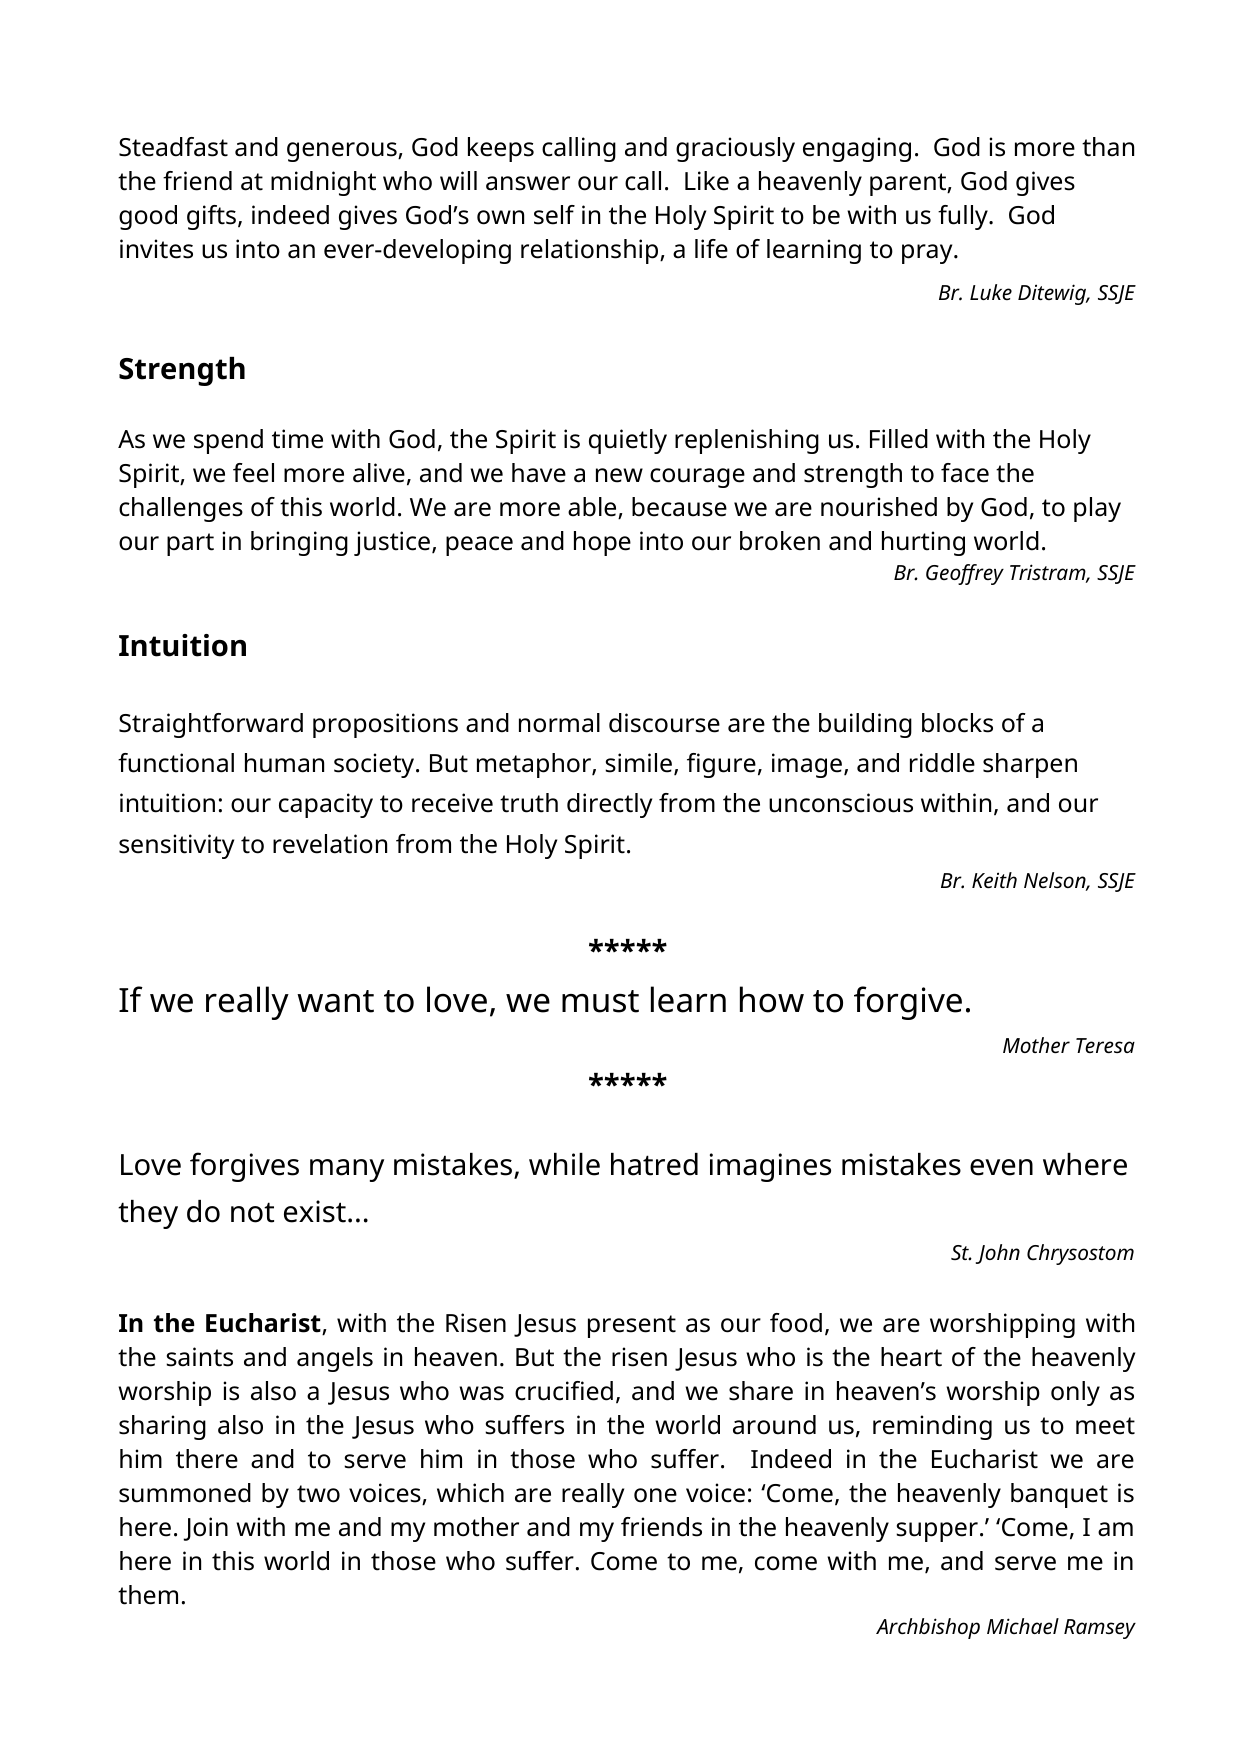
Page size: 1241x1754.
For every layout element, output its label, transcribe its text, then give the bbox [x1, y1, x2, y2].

text Br. Keith Nelson, SSJE [118, 866, 1137, 895]
text ***** [118, 1064, 1137, 1104]
text Intuition [118, 625, 1137, 665]
text St. John Chrysostom [118, 1238, 1137, 1267]
text Archbishop Michael Ramsey [118, 1612, 1137, 1640]
text Br. Luke Ditewig, SSJE [118, 266, 1137, 307]
text Br. Geoffrey Tristram, SSJE [118, 558, 1137, 586]
text Steadfast and generous, God keeps calling and graciously engaging. God is more than the friend at midnight who will answer our call. Like a heavenly parent, God gives good gifts, indeed gives God’s own self in the Holy Spirit to be with us fully. God invites us into an ever-developing relationship, a life of learning to pray. [118, 130, 1137, 266]
text As we spend time with God, the Spirit is quietly replenishing us. Filled with the Holy Spirit, we feel more alive, and we have a new courage and strength to face the challenges of this world. We are more able, because we are nourished by God, to play our part in bringing justice, peace and hope into our broken and hurting world. [118, 422, 1137, 558]
text Straightforward propositions and normal discourse are the building blocks of a functional human society. But metaphor, simile, figure, image, and riddle sharpen intuition: our capacity to receive truth directly from the unconscious within, and our sensitivity to revelation from the Holy Spirit. [118, 706, 1137, 860]
text If we really want to love, we must learn how to forgive. [118, 977, 1137, 1023]
text Love forgives many mistakes, while hatred imagines mistakes even where they do not exist... [118, 1144, 1137, 1231]
text In the Eucharist, with the Risen Jesus present as our food, we are worshipping with the saints and angels in heaven. But the risen Jesus who is the heart of the heavenly worship is also a Jesus who was crucified, and we share in heaven’s worship only as sharing also in the Jesus who suffers in the world around us, reminding us to meet him there and to serve him in those who suffer. Indeed in the Eucharist we are summoned by two voices, which are really one voice: ‘Come, the heavenly banquet is here. Join with me and my mother and my friends in the heavenly supper.’ ‘Come, I am here in this world in those who suffer. Come to me, come with me, and serve me in them. [118, 1305, 1137, 1612]
text ***** [118, 930, 1137, 970]
text Mother Teresa [118, 1031, 1137, 1059]
text Strength [118, 348, 1137, 388]
